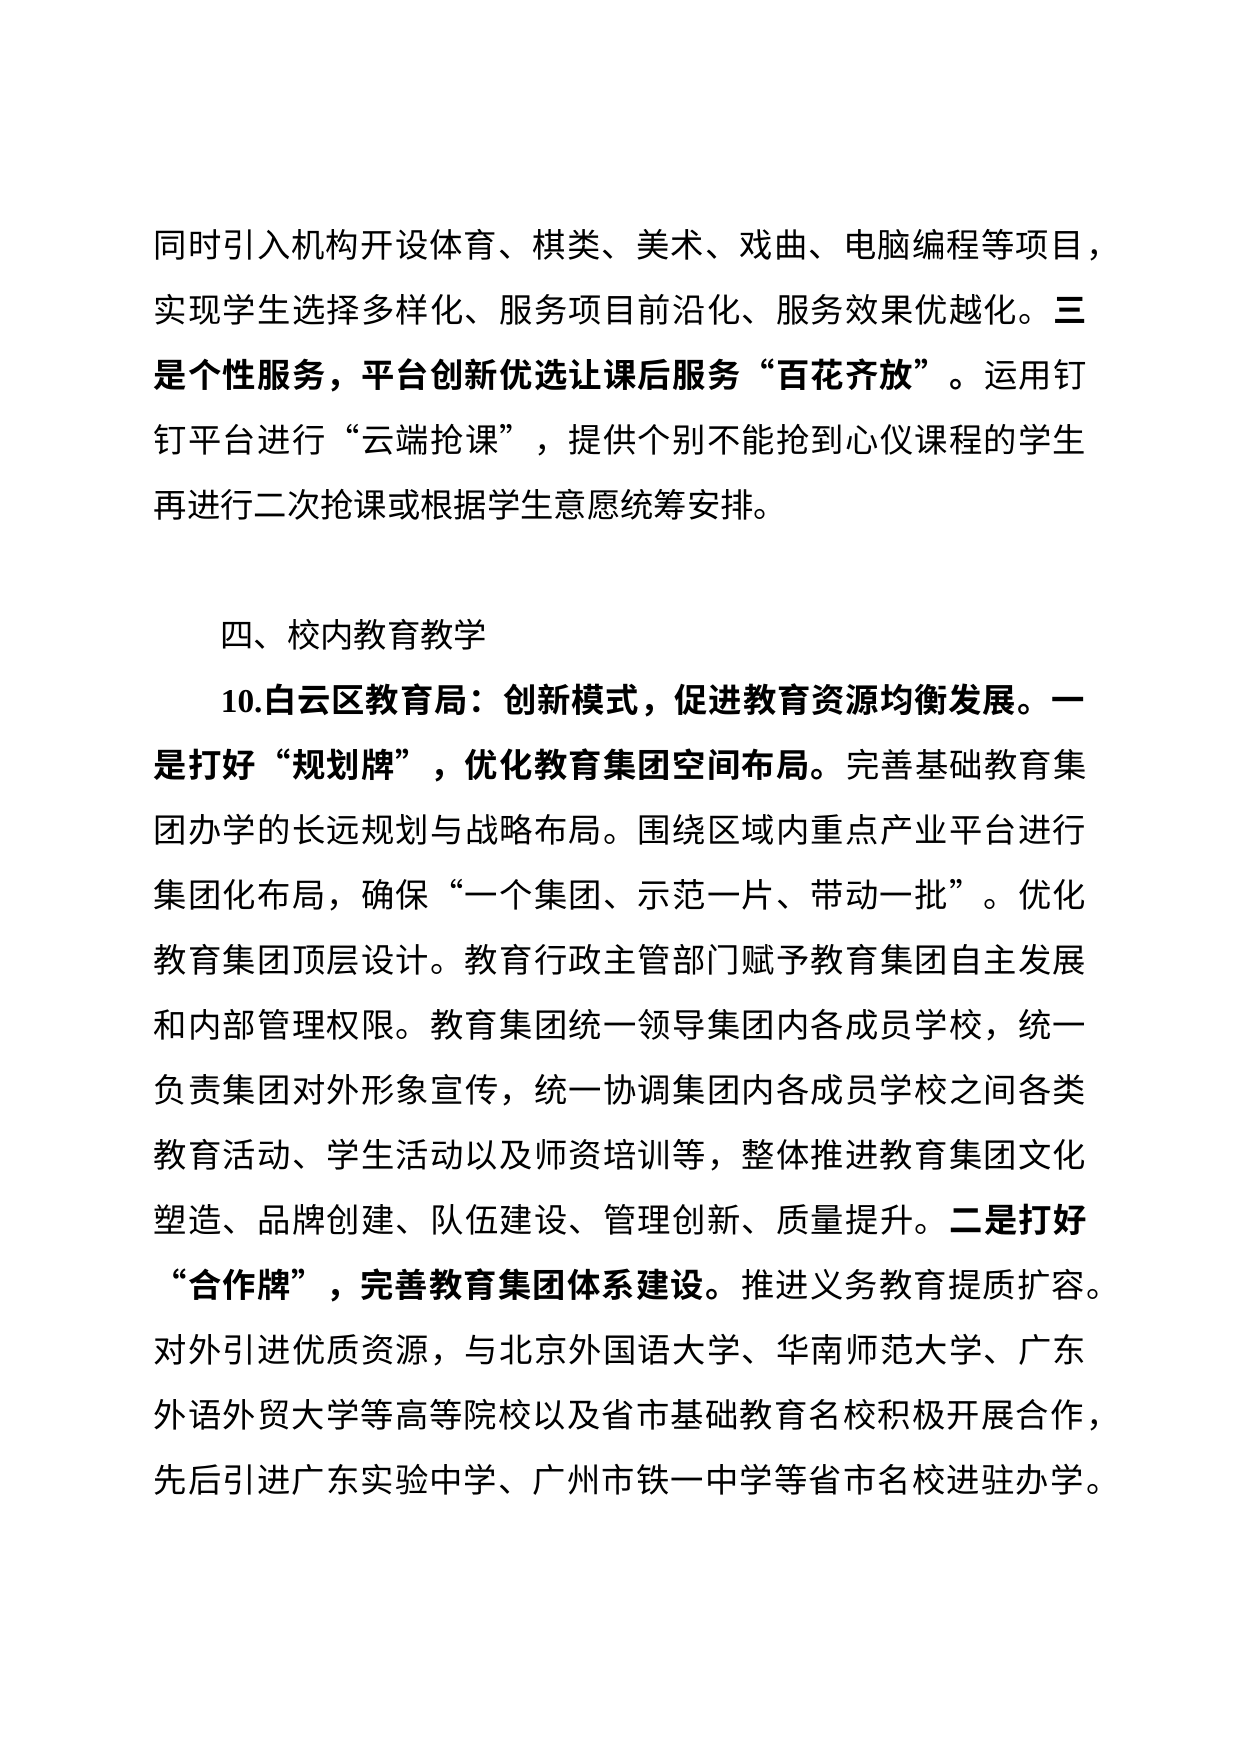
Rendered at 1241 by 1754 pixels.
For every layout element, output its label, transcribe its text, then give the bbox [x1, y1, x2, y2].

text 四、校内教育教学 [153, 601, 1087, 666]
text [153, 211, 1087, 536]
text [153, 666, 1087, 1511]
